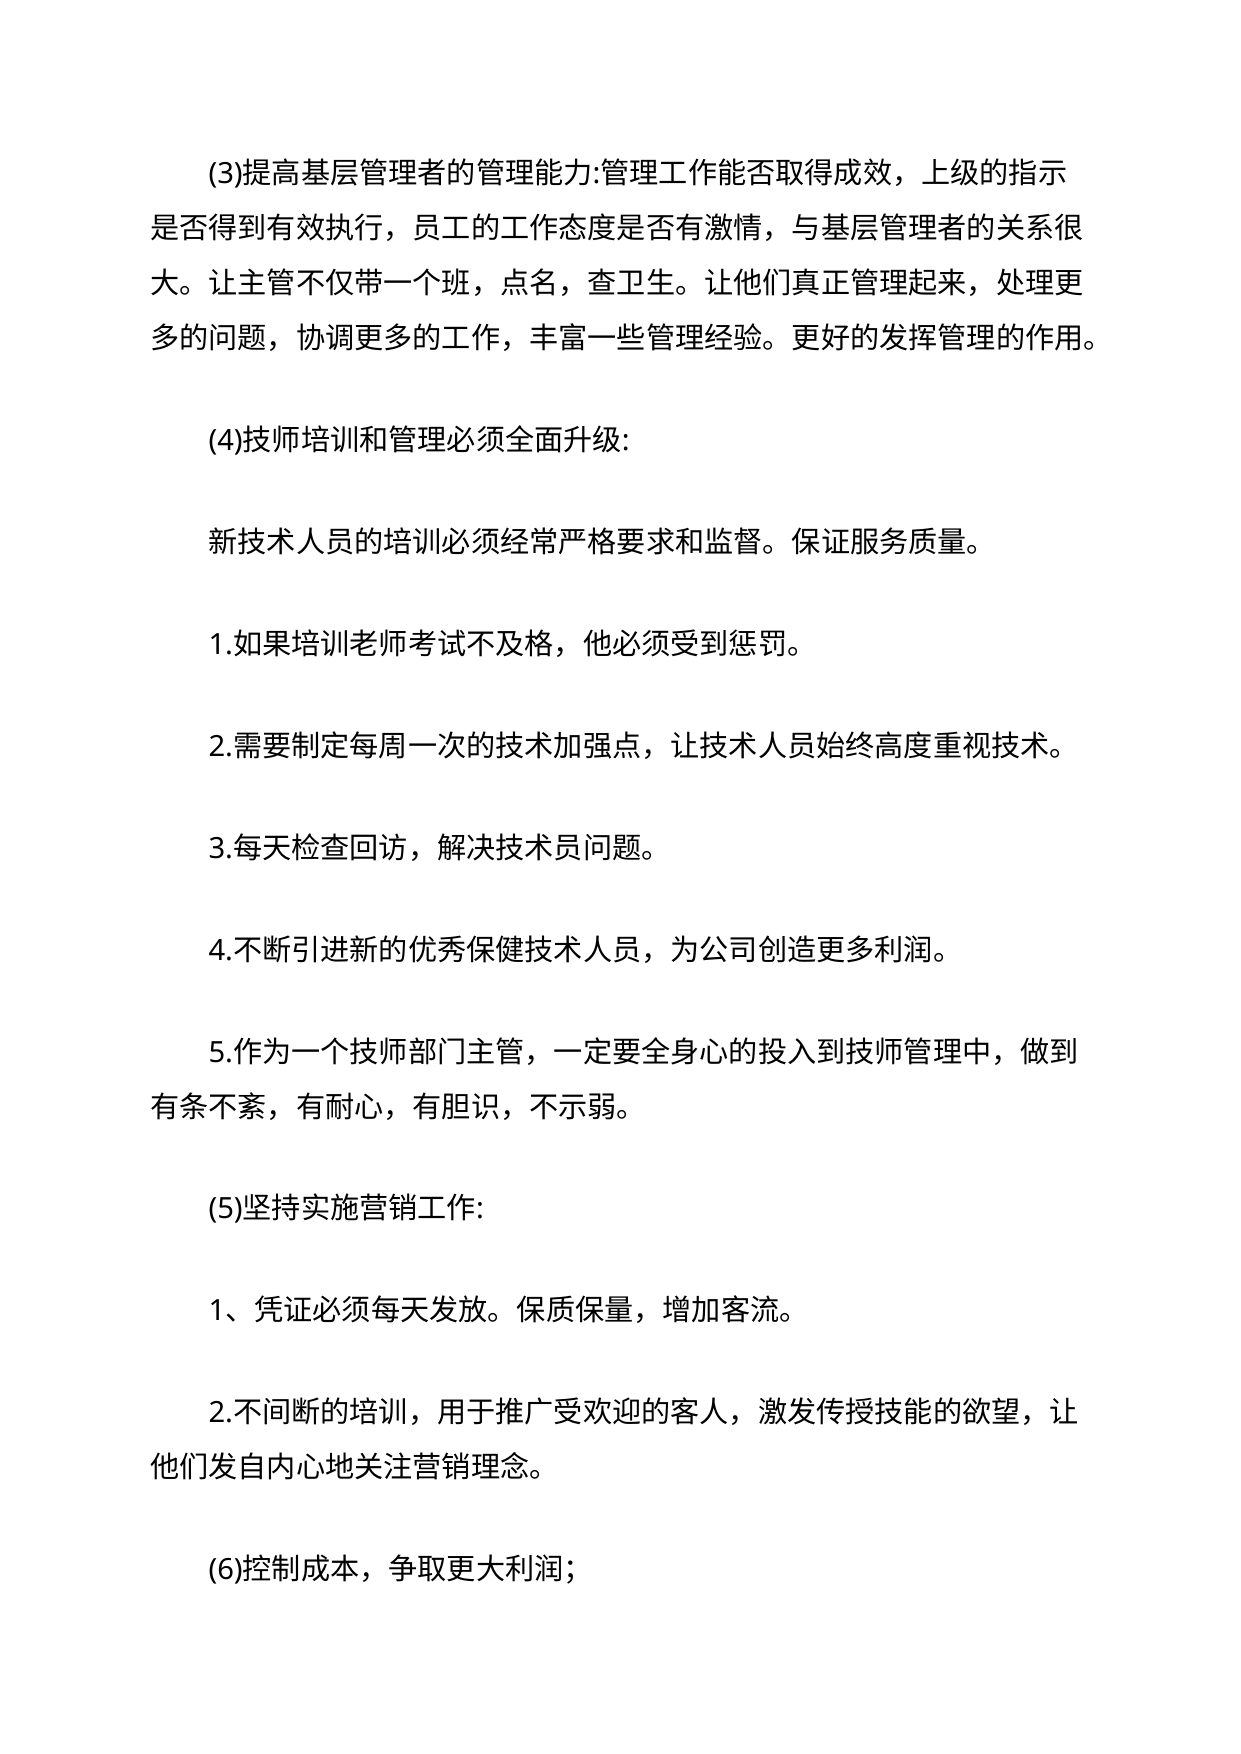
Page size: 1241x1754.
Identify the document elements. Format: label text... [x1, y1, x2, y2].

text 1、凭证必须每天发放。保质保量，增加客流。 [150, 1287, 1090, 1329]
text (6)控制成本，争取更大利润； [150, 1546, 1090, 1588]
text 2.不间断的培训，用于推广受欢迎的客人，激发传授技能的欲望，让他们发自内心地关注营销理念。 [150, 1389, 1090, 1486]
text 4.不断引进新的优秀保健技术人员，为公司创造更多利润。 [150, 926, 1090, 969]
text (4)技师培训和管理必须全面升级: [150, 417, 1090, 459]
text (3)提高基层管理者的管理能力:管理工作能否取得成效，上级的指示是否得到有效执行，员工的工作态度是否有激情，与基层管理者的关系很大。让主管不仅带一个班，点名，查卫生。让他们真正管理起来，处理更多的问题，协调更多的工作，丰富一些管理经验。更好的发挥管理的作用。 [150, 150, 1090, 357]
text 1.如果培训老师考试不及格，他必须受到惩罚。 [150, 620, 1090, 663]
text 3.每天检查回访，解决技术员问题。 [150, 824, 1090, 867]
text (5)坚持实施营销工作: [150, 1185, 1090, 1227]
text 5.作为一个技师部门主管，一定要全身心的投入到技师管理中，做到有条不紊，有耐心，有胆识，不示弱。 [150, 1028, 1090, 1126]
text 2.需要制定每周一次的技术加强点，让技术人员始终高度重视技术。 [150, 722, 1090, 765]
text 新技术人员的培训必须经常严格要求和监督。保证服务质量。 [150, 518, 1090, 561]
